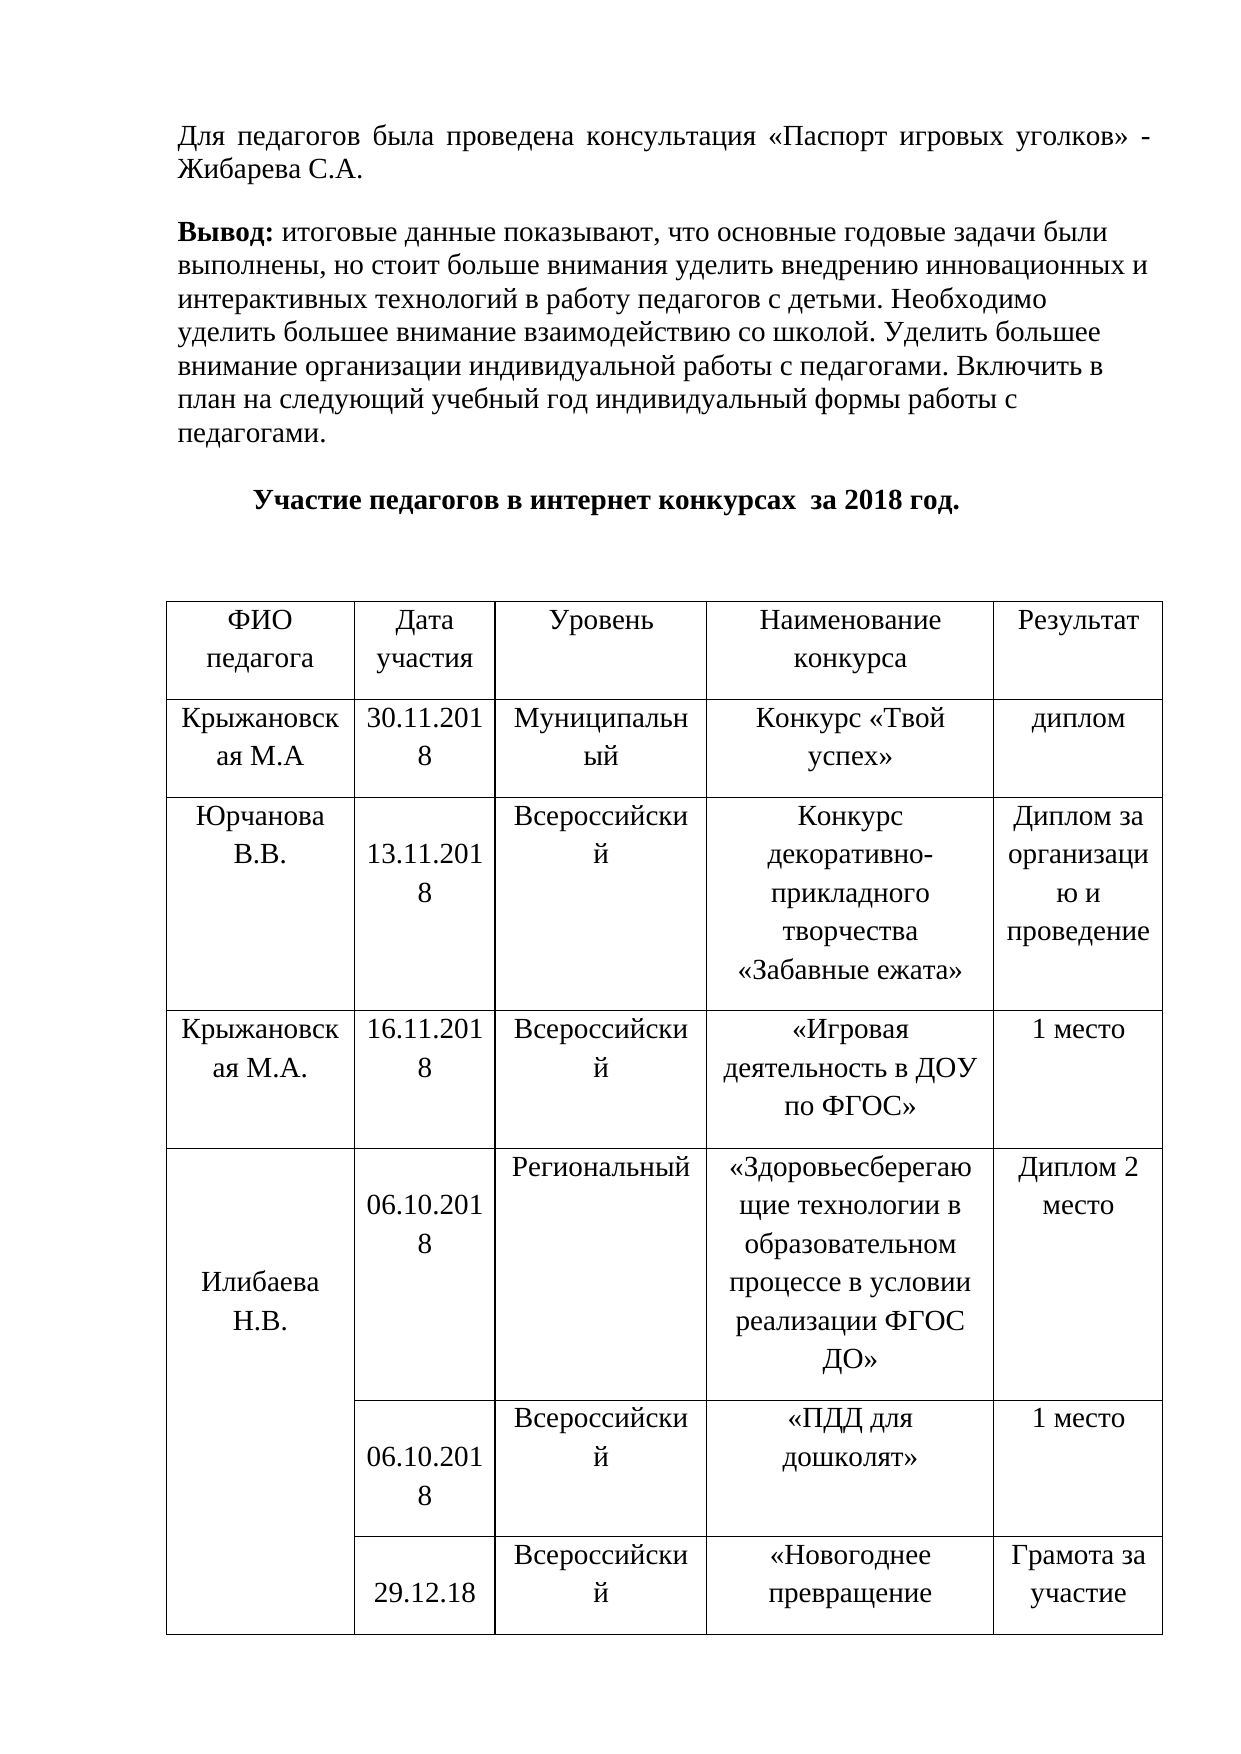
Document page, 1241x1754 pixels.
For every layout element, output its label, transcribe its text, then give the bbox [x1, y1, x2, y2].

text Вывод: итоговые данные показывают, что основные годовые задачи были выполнены, но стоит больше внимания уделить внедрению инновационных и интерактивных технологий в работу педагогов с детьми. Необходимо уделить большее внимание взаимодействию со школой. Уделить большее внимание организации индивидуальной работы с педагогами. Включить в план на следующий учебный год индивидуальный формы работы с педагогами. [177, 214, 1152, 449]
table_cell Конкурс декоративно-прикладного творчества «Забавные ежата» [707, 798, 993, 1010]
table_cell Всероссийский [496, 1401, 706, 1536]
table_cell Юрчанова В.В. [167, 798, 354, 1010]
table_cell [707, 1537, 993, 1634]
table_cell «Игровая деятельность в ДОУ по ФГОС» [707, 1011, 993, 1148]
table_header Результат [994, 602, 1162, 699]
table_cell диплом [994, 700, 1162, 797]
table_header Уровень [496, 602, 706, 699]
table_cell Региональный [496, 1149, 706, 1399]
table_cell Всероссийский [496, 1537, 706, 1634]
table_cell 13.11.2018 [355, 798, 494, 1010]
table_cell Всероссийский [496, 798, 706, 1010]
table_cell Всероссийский [496, 1011, 706, 1148]
table_cell 06.10.2018 [355, 1401, 494, 1536]
table_cell 1 место [994, 1401, 1162, 1536]
table_cell Диплом 2 место [994, 1149, 1162, 1399]
table_cell «ПДД для дошколят» [707, 1401, 993, 1536]
table_cell 1 место [994, 1011, 1162, 1148]
table_cell Диплом за организацию и проведение [994, 798, 1162, 1010]
table_cell 29.12.18 [355, 1537, 494, 1634]
table_cell Муниципальный [496, 700, 706, 797]
table_cell «Здоровьесберегающие технологии в образовательном процессе в условии реализации ФГОС ДО» [707, 1149, 993, 1399]
table_cell Конкурс «Твой успех» [707, 700, 993, 797]
table_header Наименование конкурса [707, 602, 993, 699]
table_header ФИО педагога [167, 602, 354, 699]
text Участие педагогов в интернет конкурсах за 2018 год. [252, 482, 1152, 516]
table_cell Крыжановская М.А. [167, 1011, 354, 1148]
table_cell 30.11.2018 [355, 700, 494, 797]
table_cell Крыжановская М.А [167, 700, 354, 797]
table_cell Грамота за участие [994, 1537, 1162, 1634]
table_cell 06.10.2018 [355, 1149, 494, 1399]
text Для педагогов была проведена консультация «Паспорт игровых уголков» - Жибарева С.А. [177, 118, 1152, 185]
table_header Дата участия [355, 602, 494, 699]
table_cell Илибаева Н.В. [167, 1149, 354, 1634]
table_cell 16.11.2018 [355, 1011, 494, 1148]
